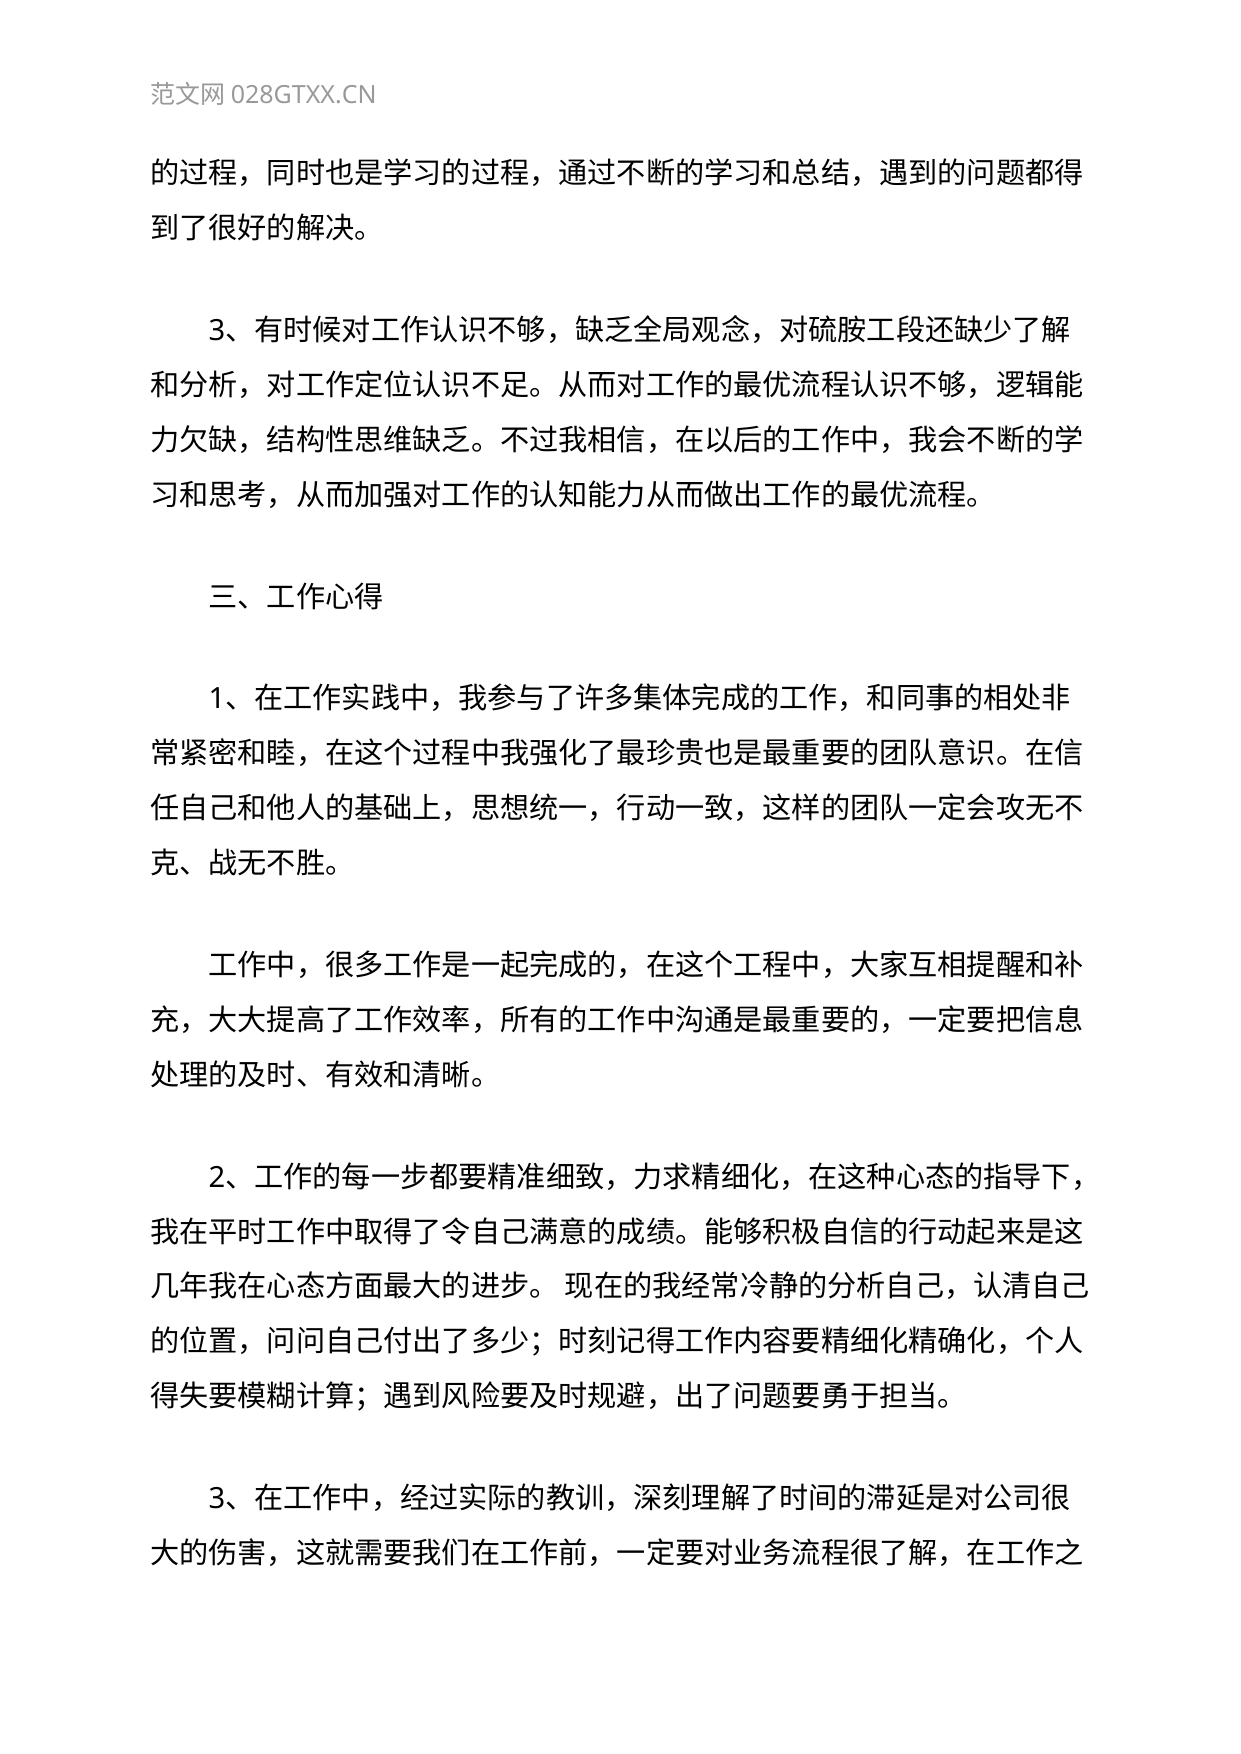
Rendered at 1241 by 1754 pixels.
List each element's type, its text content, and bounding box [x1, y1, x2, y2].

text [150, 1474, 1090, 1572]
text 三、工作心得 [150, 573, 1090, 616]
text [150, 150, 1090, 247]
text 3、有时候对工作认识不够，缺乏全局观念，对硫胺工段还缺少了解和分析，对工作定位认识不足。从而对工作的最优流程认识不够，逻辑能力欠缺，结构性思维缺乏。不过我相信，在以后的工作中，我会不断的学习和思考，从而加强对工作的认知能力从而做出工作的最优流程。 [150, 307, 1090, 514]
text 1、在工作实践中，我参与了许多集体完成的工作，和同事的相处非常紧密和睦，在这个过程中我强化了最珍贵也是最重要的团队意识。在信任自己和他人的基础上，思想统一，行动一致，这样的团队一定会攻无不克、战无不胜。 [150, 675, 1090, 882]
text 工作中，很多工作是一起完成的，在这个工程中，大家互相提醒和补充，大大提高了工作效率，所有的工作中沟通是最重要的，一定要把信息处理的及时、有效和清晰。 [150, 942, 1090, 1094]
text 2、工作的每一步都要精准细致，力求精细化，在这种心态的指导下，我在平时工作中取得了令自己满意的成绩。能够积极自信的行动起来是这几年我在心态方面最大的进步。 现在的我经常冷静的分析自己，认清自己的位置，问问自己付出了多少；时刻记得工作内容要精细化精确化，个人得失要模糊计算；遇到风险要及时规避，出了问题要勇于担当。 [150, 1153, 1090, 1415]
